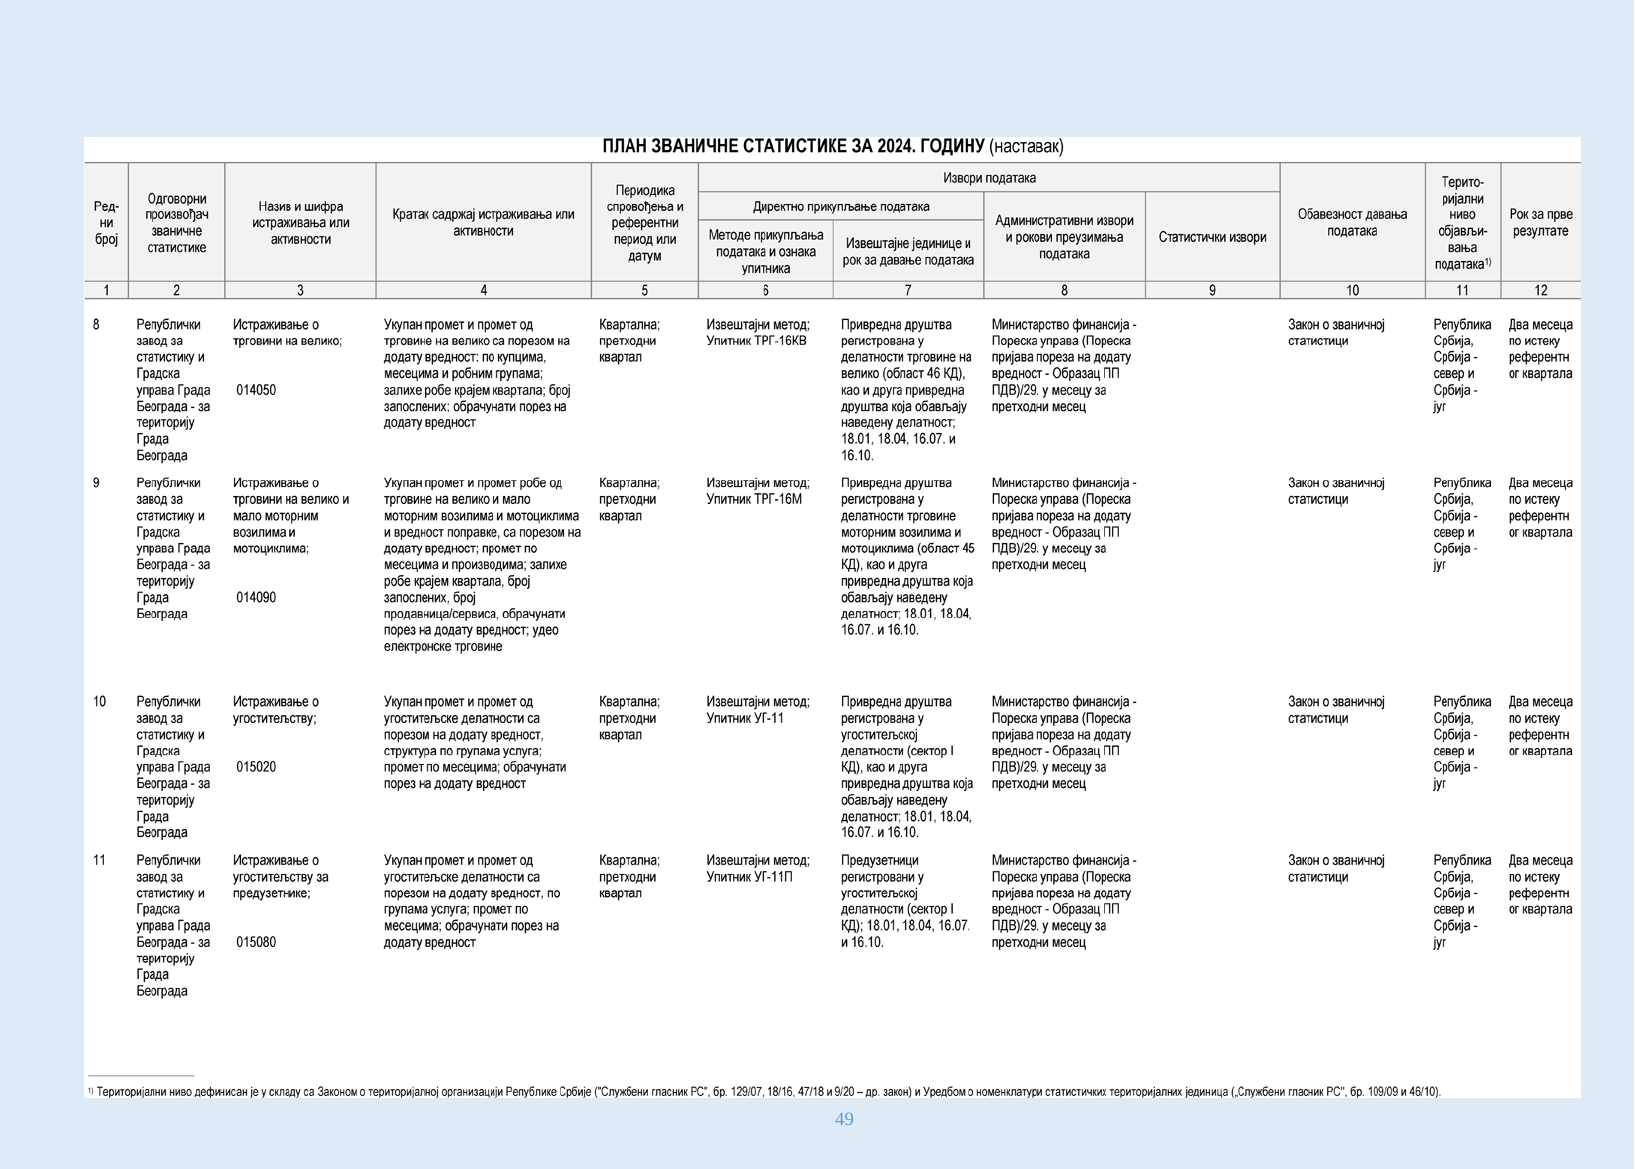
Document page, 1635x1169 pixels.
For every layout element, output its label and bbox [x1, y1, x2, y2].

picture [84, 137, 1581, 1098]
